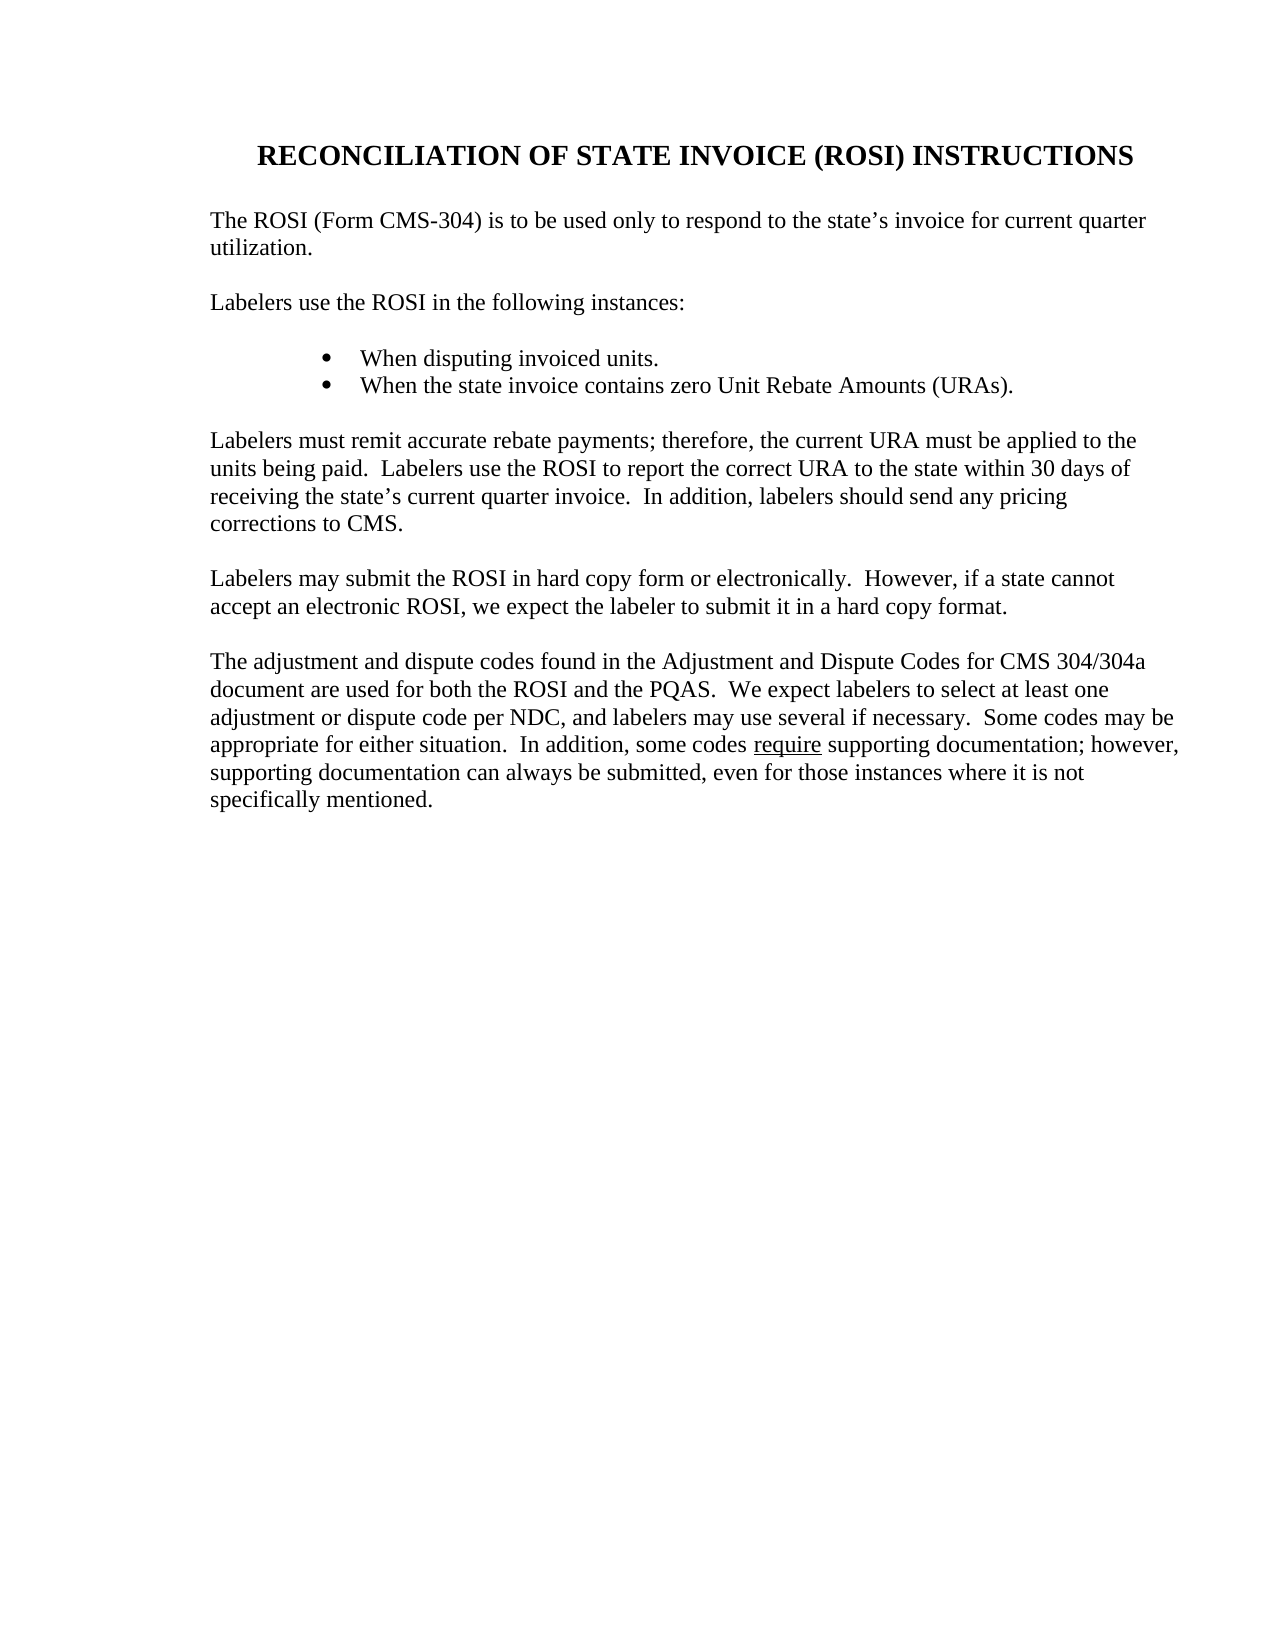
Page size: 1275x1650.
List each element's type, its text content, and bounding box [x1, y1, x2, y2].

text Labelers may submit the ROSI in hard copy form or electronically. However, if a state cannot accept an electronic ROSI, we expect the labeler to submit it in a hard copy format. [210, 564, 1181, 620]
list When the state invoice contains zero Unit Rebate Amounts (URAs). [322, 371, 1181, 399]
subtitle RECONCILIATION OF STATE INVOICE (ROSI) INSTRUCTIONS [210, 138, 1181, 172]
text Labelers must remit accurate rebate payments; therefore, the current URA must be applied to the units being paid. Labelers use the ROSI to report the correct URA to the state within 30 days of receiving the state’s current quarter invoice. In addition, labelers should send any pricing corrections to CMS. [210, 426, 1181, 537]
text The adjustment and dispute codes found in the Adjustment and Dispute Codes for CMS 304/304a document are used for both the ROSI and the PQAS. We expect labelers to select at least one adjustment or dispute code per NDC, and labelers may use several if necessary. Some codes may be appropriate for either situation. In addition, some codes require supporting documentation; however, supporting documentation can always be submitted, even for those instances where it is not specifically mentioned. [210, 647, 1181, 813]
list When disputing invoiced units. [322, 344, 1181, 371]
text Labelers use the ROSI in the following instances: [210, 288, 1181, 316]
text The ROSI (Form CMS-304) is to be used only to respond to the state’s invoice for current quarter utilization. [210, 206, 1181, 261]
